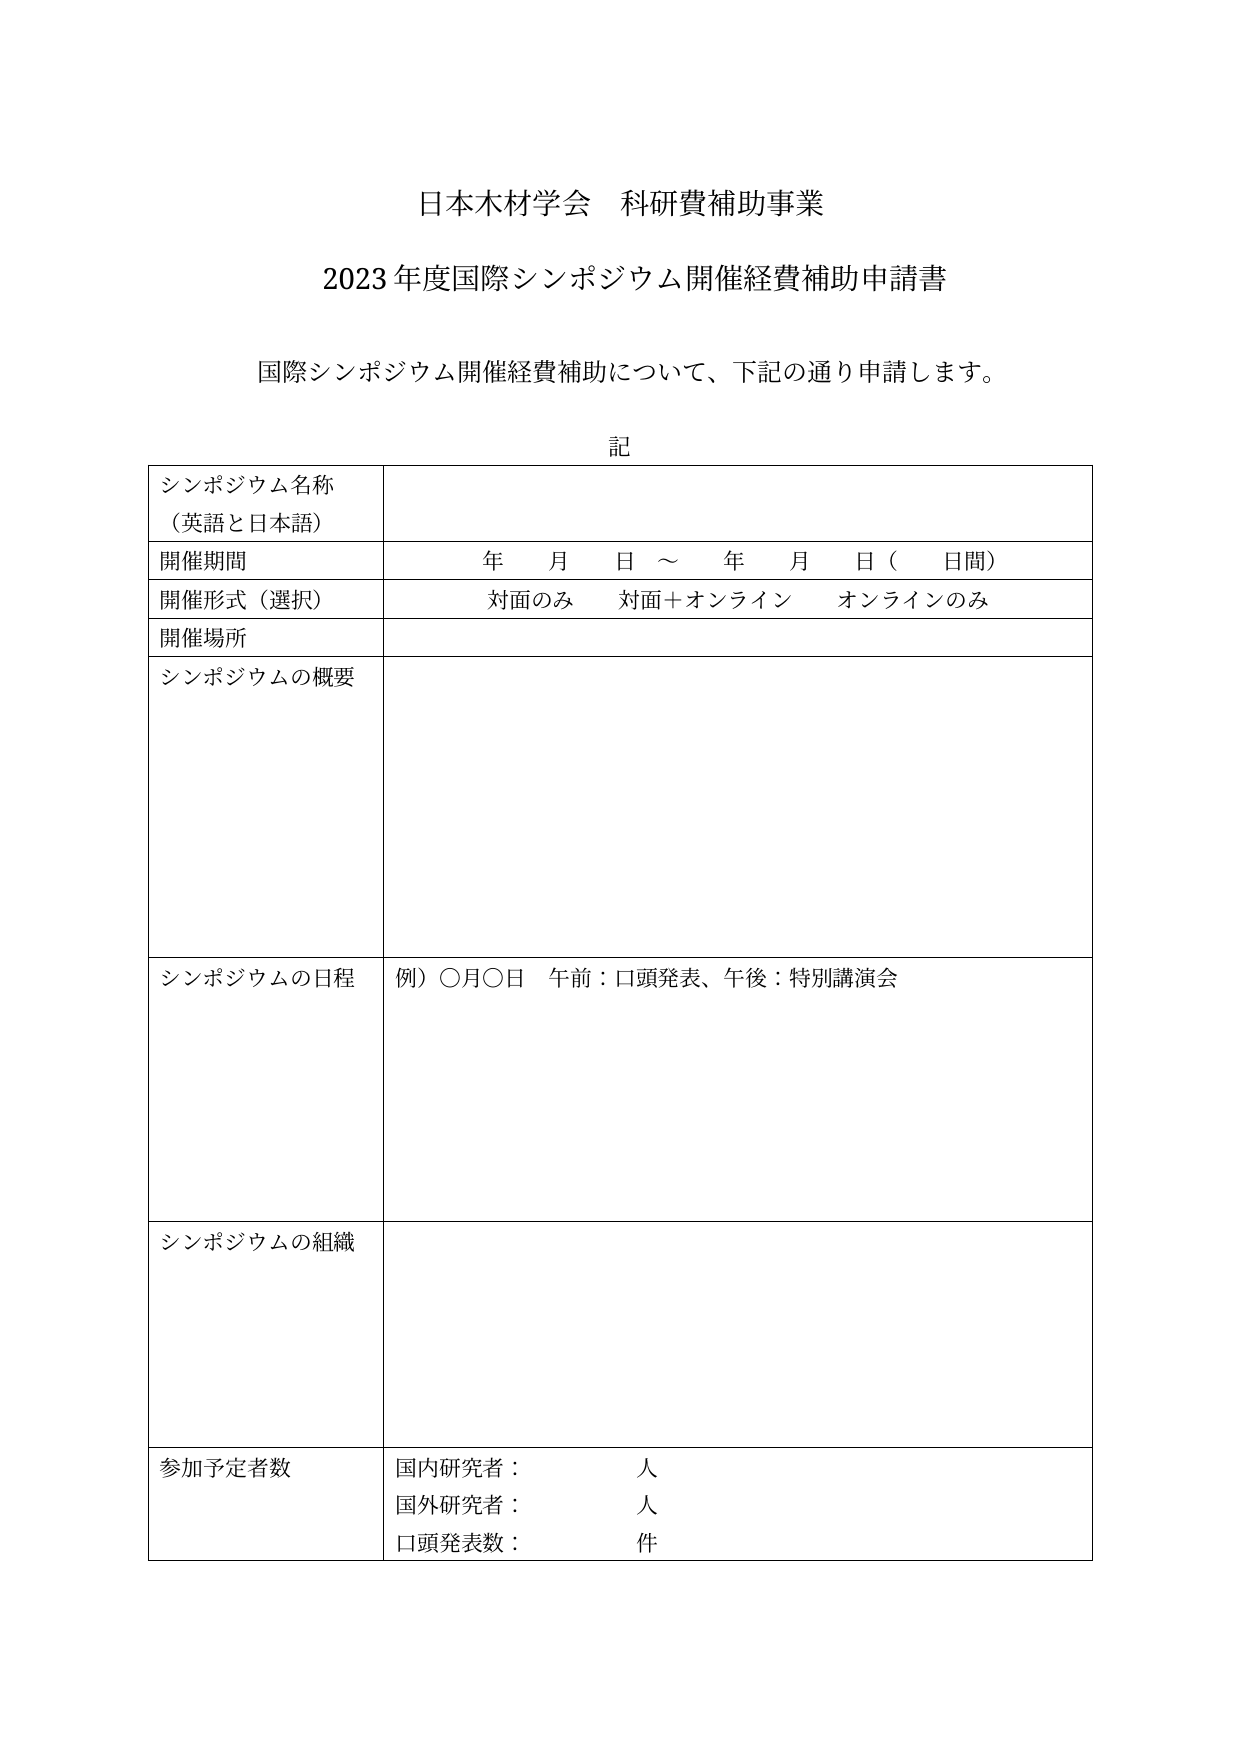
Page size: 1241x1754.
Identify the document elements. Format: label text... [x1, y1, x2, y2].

table_header [384, 466, 1092, 541]
table_cell シンポジウムの日程 [149, 958, 383, 1221]
table_header シンポジウム名称 （英語と日本語） [149, 466, 383, 541]
table_cell 対面のみ 対面＋オンライン オンラインのみ [384, 580, 1092, 618]
table_cell [384, 657, 1092, 957]
text 2023年度国際シンポジウム開催経費補助申請書 [148, 239, 1092, 314]
table_cell 年 月 日 ～ 年 月 日（ 日間） [384, 542, 1092, 579]
table_cell [384, 1222, 1092, 1447]
table_cell シンポジウムの概要 [149, 657, 383, 957]
table_cell 参加予定者数 [149, 1448, 383, 1560]
subtitle 記 [148, 427, 1092, 464]
table_cell 開催場所 [149, 619, 383, 656]
table_cell シンポジウムの組織 [149, 1222, 383, 1447]
table_cell 開催形式（選択） [149, 580, 383, 618]
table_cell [384, 1448, 1092, 1560]
table_cell 開催期間 [149, 542, 383, 579]
text 国際シンポジウム開催経費補助について、下記の通り申請します。 [148, 352, 1092, 389]
table_cell [384, 619, 1092, 656]
table_cell 例）〇月〇日 午前：口頭発表、午後：特別講演会 [384, 958, 1092, 1221]
text 日本木材学会 科研費補助事業 [148, 164, 1092, 239]
